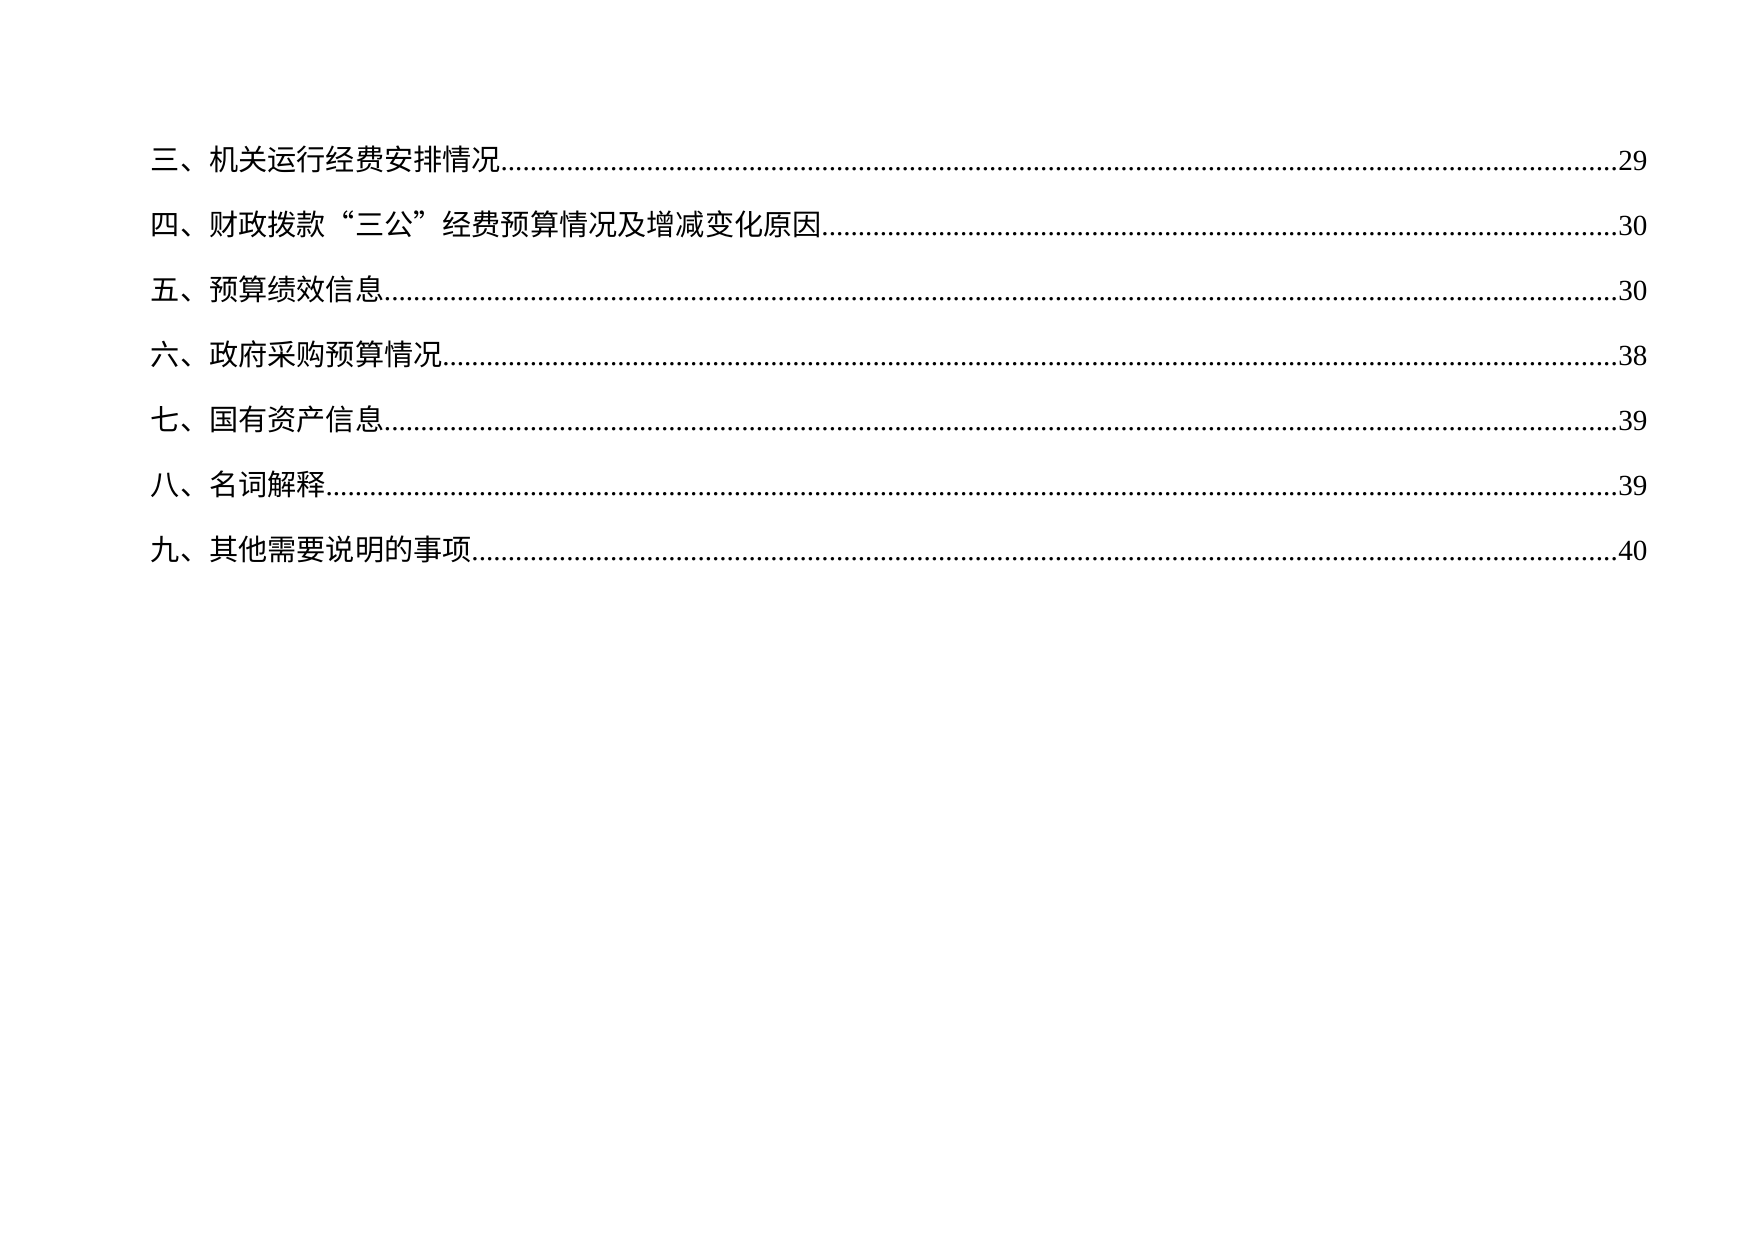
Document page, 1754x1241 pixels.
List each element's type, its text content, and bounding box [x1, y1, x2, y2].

text 九、其他需要说明的事项 40 [150, 515, 1648, 580]
text 四、财政拨款“三公”经费预算情况及增减变化原因 30 [150, 190, 1648, 255]
text 八、名词解释 39 [150, 450, 1648, 515]
text 五、预算绩效信息 30 [150, 255, 1648, 320]
text 六、政府采购预算情况 38 [150, 320, 1648, 385]
text 三、机关运行经费安排情况 29 [150, 125, 1648, 190]
text 七、国有资产信息 39 [150, 385, 1648, 450]
